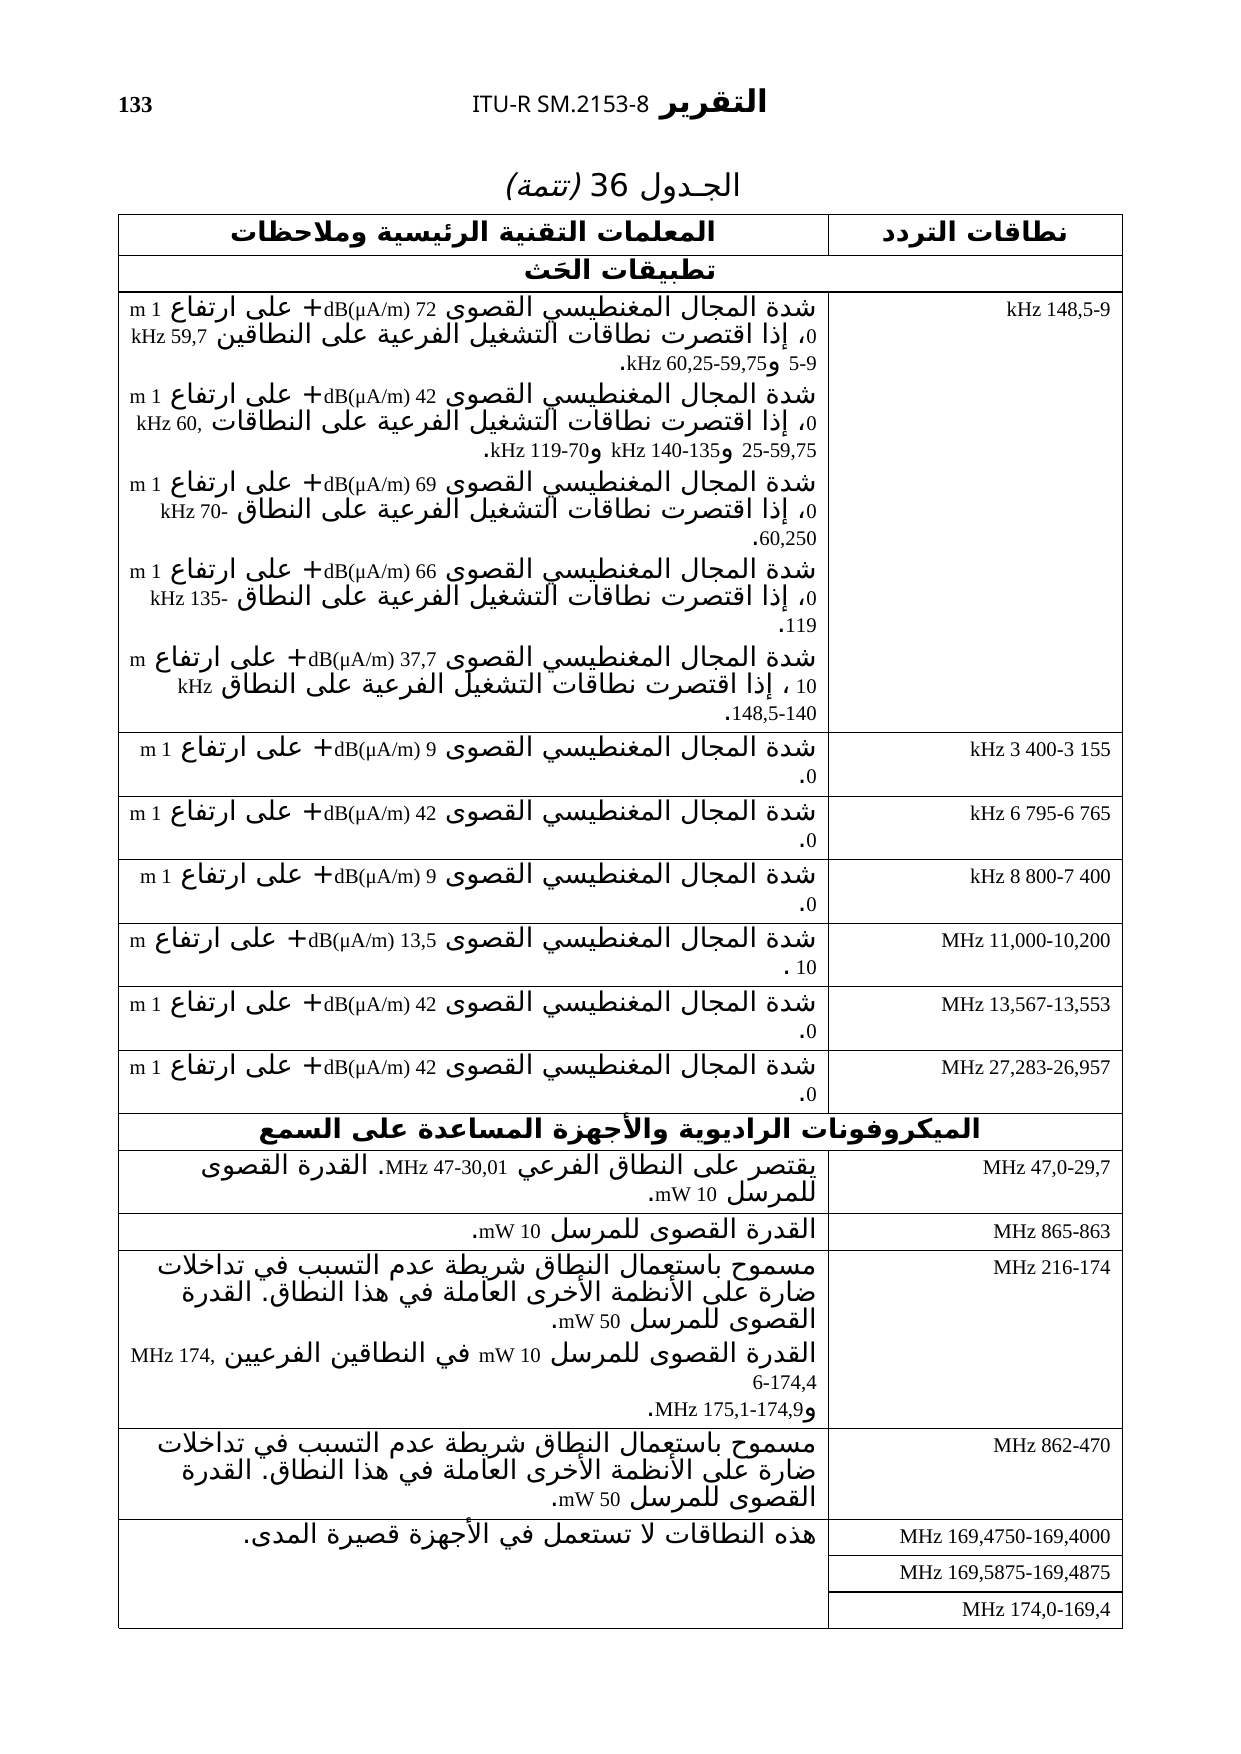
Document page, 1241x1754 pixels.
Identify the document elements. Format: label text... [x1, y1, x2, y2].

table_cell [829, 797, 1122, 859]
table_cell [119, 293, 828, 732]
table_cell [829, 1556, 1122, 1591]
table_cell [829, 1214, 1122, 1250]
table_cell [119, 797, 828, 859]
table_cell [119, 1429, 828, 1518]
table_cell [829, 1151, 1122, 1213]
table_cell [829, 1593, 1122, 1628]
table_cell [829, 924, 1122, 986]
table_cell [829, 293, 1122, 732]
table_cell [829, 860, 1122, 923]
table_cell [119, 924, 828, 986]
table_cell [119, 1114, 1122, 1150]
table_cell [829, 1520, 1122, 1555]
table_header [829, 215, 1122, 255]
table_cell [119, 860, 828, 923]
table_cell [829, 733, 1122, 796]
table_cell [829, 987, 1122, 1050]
text الجـدول 36 (تتمة) [118, 173, 1122, 202]
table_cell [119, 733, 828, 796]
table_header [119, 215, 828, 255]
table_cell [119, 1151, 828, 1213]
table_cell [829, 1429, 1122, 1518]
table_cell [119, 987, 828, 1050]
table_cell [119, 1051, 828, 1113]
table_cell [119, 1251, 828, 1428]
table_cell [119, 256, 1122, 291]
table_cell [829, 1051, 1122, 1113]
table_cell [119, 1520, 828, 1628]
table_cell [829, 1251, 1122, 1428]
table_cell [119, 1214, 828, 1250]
